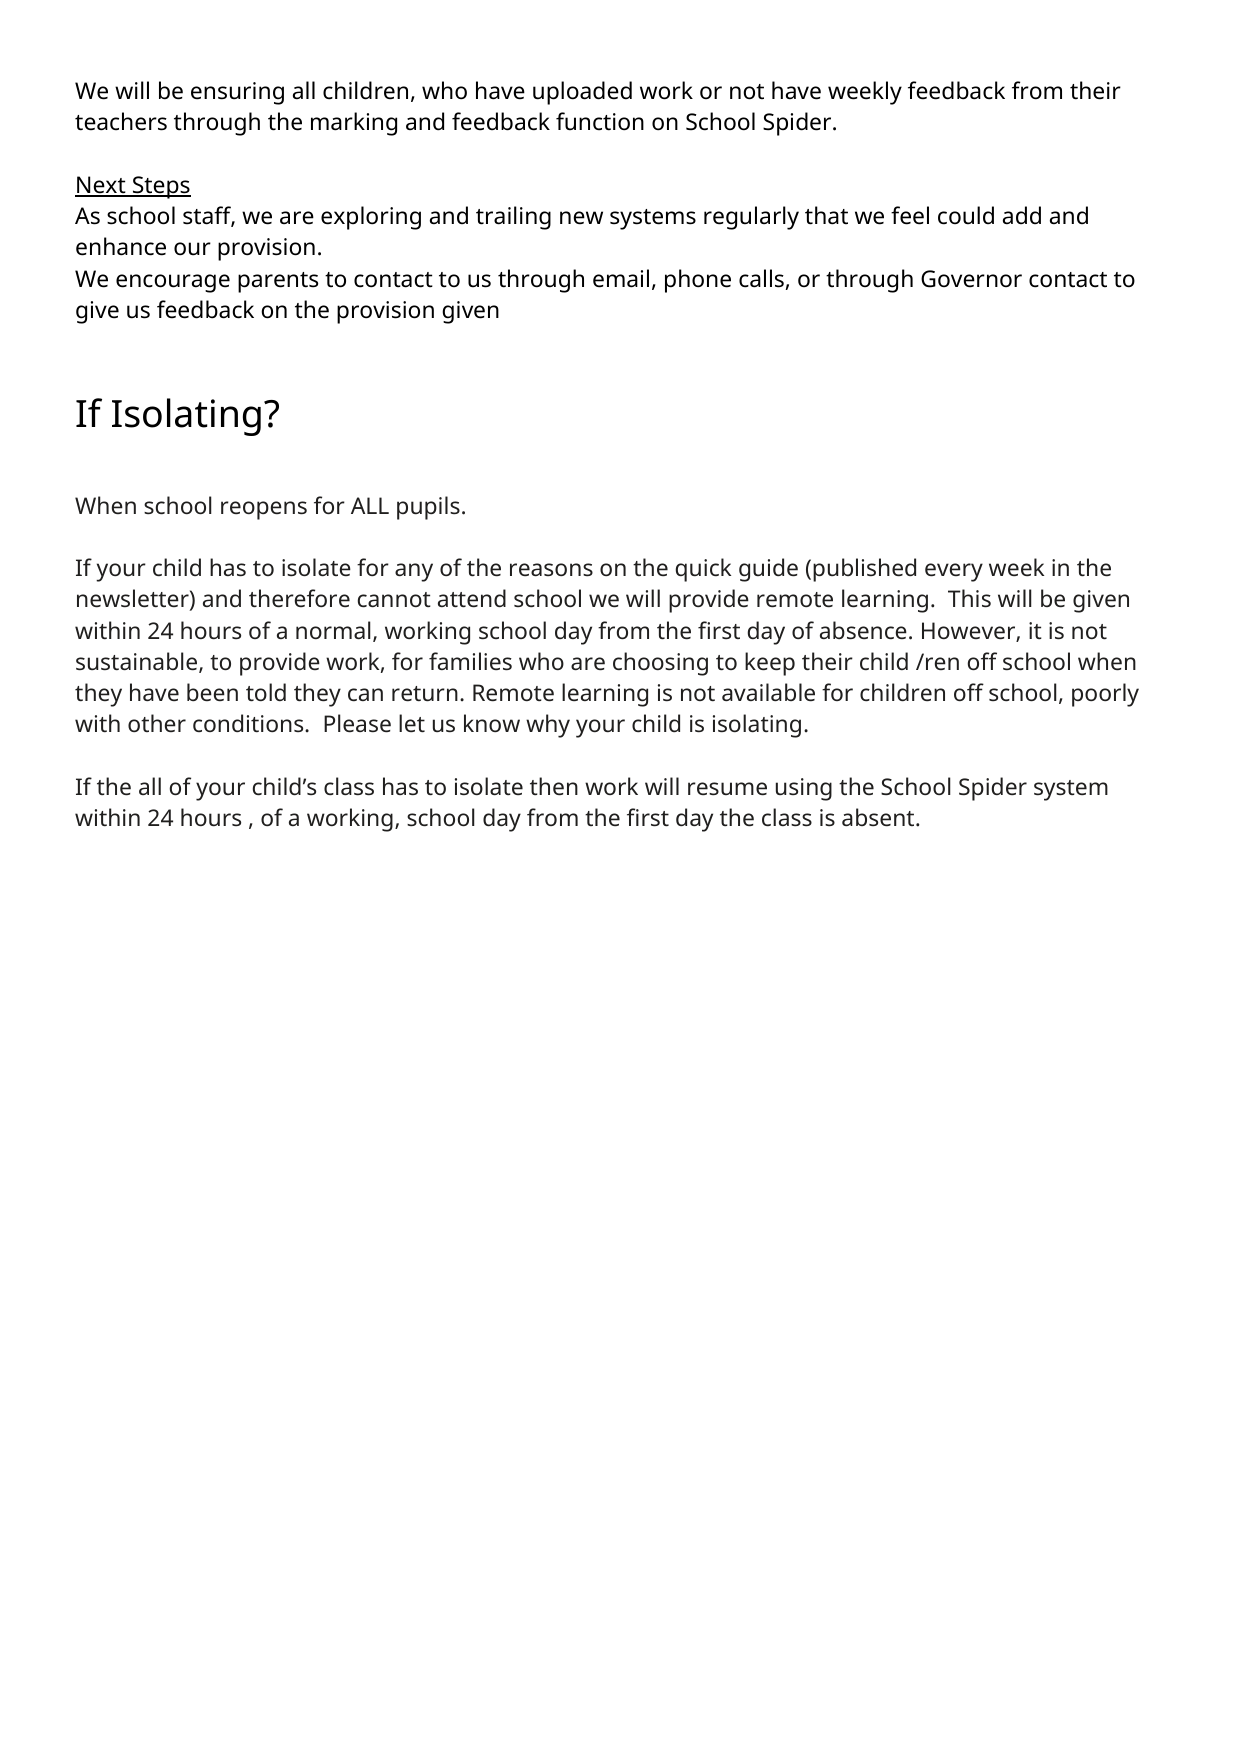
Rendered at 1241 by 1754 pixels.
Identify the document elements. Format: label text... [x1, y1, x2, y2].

text If your child has to isolate for any of the reasons on the quick guide (published every week in the newsletter) and therefore cannot attend school we will provide remote learning. This will be given within 24 hours of a normal, working school day from the first day of absence. However, it is not sustainable, to provide work, for families who are choosing to keep their child /ren off school when they have been told they can return. Remote learning is not available for children off school, poorly with other conditions. Please let us know why your child is isolating. [75, 552, 1165, 739]
text If the all of your child’s class has to isolate then work will resume using the School Spider system within 24 hours , of a working, school day from the first day the class is absent. [75, 771, 1165, 833]
text When school reopens for ALL pupils. [75, 489, 1165, 521]
text We will be ensuring all children, who have uploaded work or not have weekly feedback from their teachers through the marking and feedback function on School Spider. [75, 75, 1165, 137]
text Next Steps [75, 169, 1165, 200]
text As school staff, we are exploring and trailing new systems regularly that we feel could add and enhance our provision. [75, 200, 1165, 262]
text If Isolating? [75, 387, 1165, 438]
text We encourage parents to contact to us through email, phone calls, or through Governor contact to give us feedback on the provision given [75, 262, 1165, 325]
